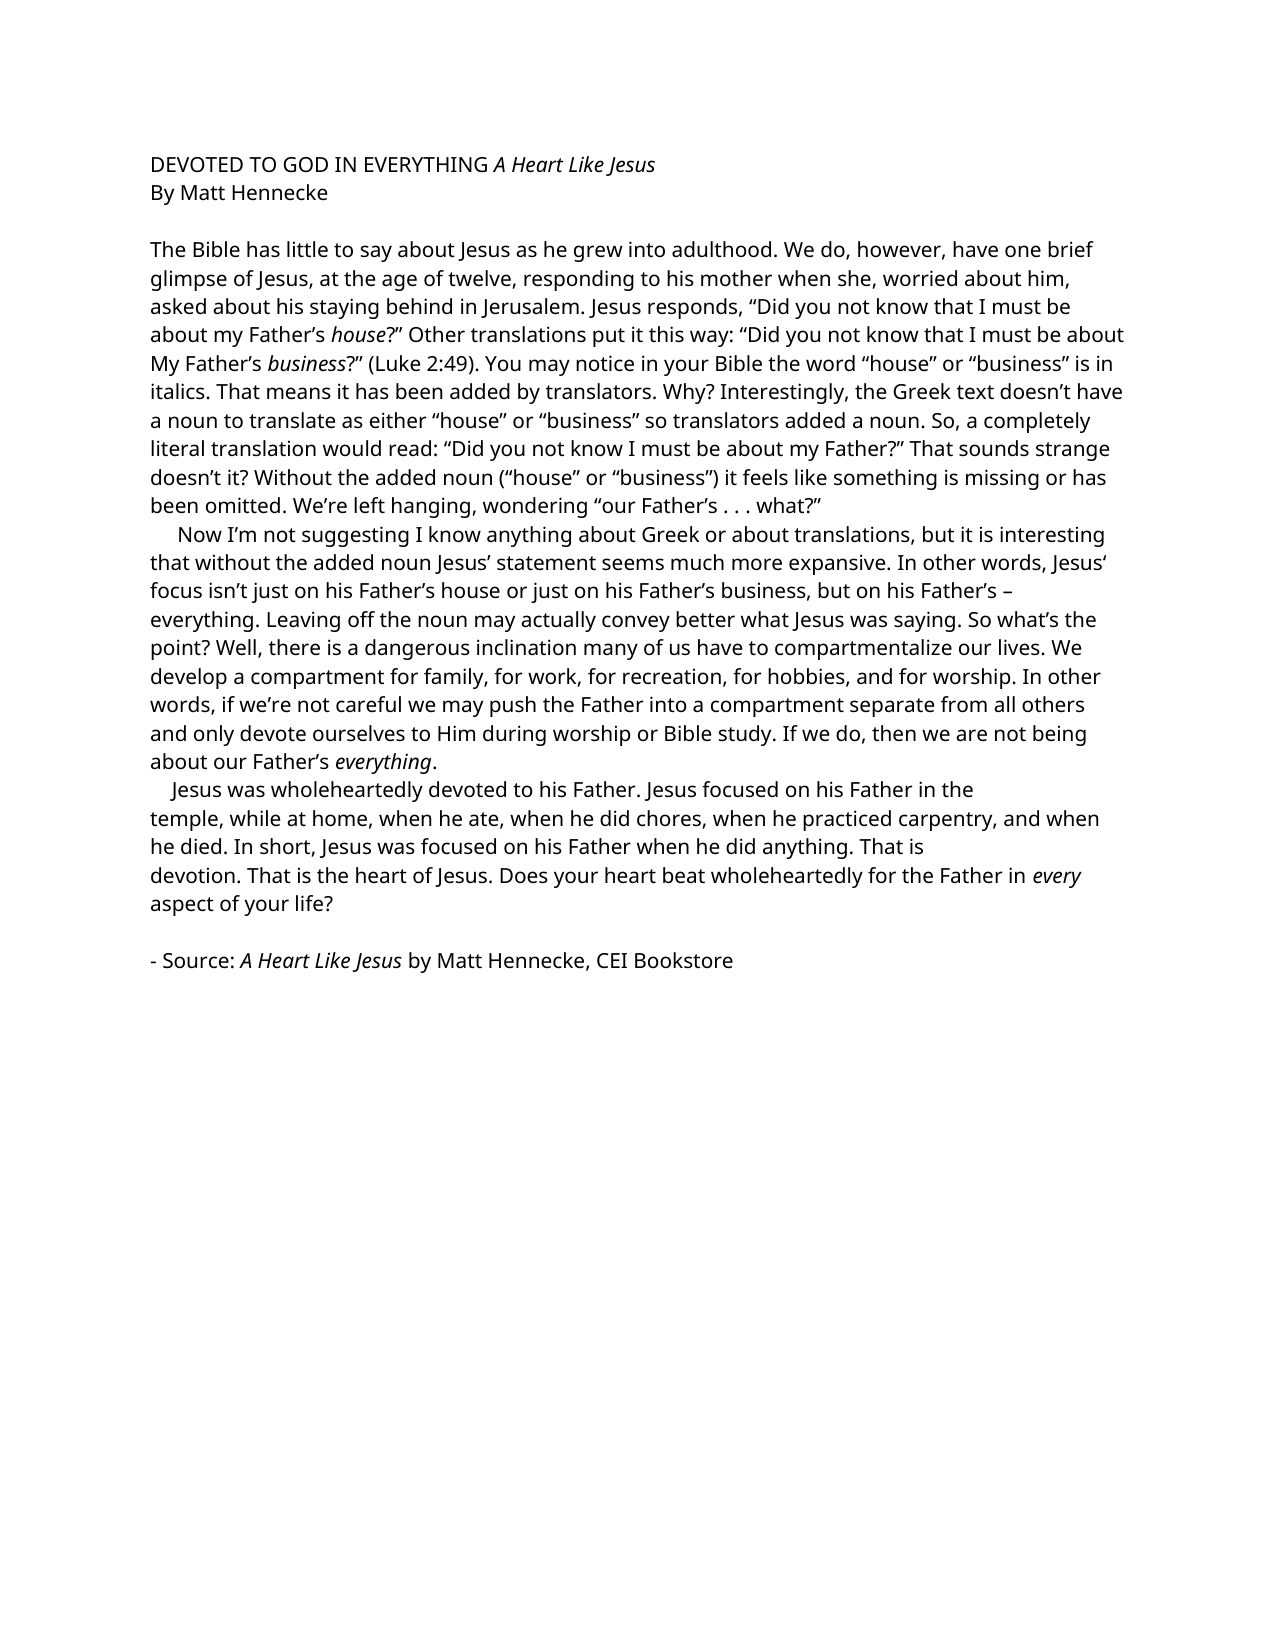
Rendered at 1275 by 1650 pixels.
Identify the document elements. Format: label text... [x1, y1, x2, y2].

text By Matt Hennecke [150, 178, 1125, 207]
text Now I’m not suggesting I know anything about Greek or about translations, but it is interesting that without the added noun Jesus’ statement seems much more expansive. In other words, Jesus‘ focus isn’t just on his Father’s house or just on his Father’s business, but on his Father’s – everything. Leaving off the noun may actually convey better what Jesus was saying. So what’s the point? Well, there is a dangerous inclination many of us have to compartmentalize our lives. We develop a compartment for family, for work, for recreation, for hobbies, and for worship. In other words, if we’re not careful we may push the Father into a compartment separate from all others and only devote ourselves to Him during worship or Bible study. If we do, then we are not being about our Father’s everything. [150, 520, 1125, 776]
text - Source: A Heart Like Jesus by Matt Hennecke, CEI Bookstore [150, 946, 1125, 975]
text devotion. That is the heart of Jesus. Does your heart beat wholeheartedly for the Father in every aspect of your life? [150, 861, 1125, 918]
text The Bible has little to say about Jesus as he grew into adulthood. We do, however, have one brief glimpse of Jesus, at the age of twelve, responding to his mother when she, worried about him, asked about his staying behind in Jerusalem. Jesus responds, “Did you not know that I must be about my Father’s house?” Other translations put it this way: “Did you not know that I must be about My Father’s business?” (Luke 2:49). You may notice in your Bible the word “house” or “business” is in italics. That means it has been added by translators. Why? Interestingly, the Greek text doesn’t have a noun to translate as either “house” or “business” so translators added a noun. So, a completely literal translation would read: “Did you not know I must be about my Father?” That sounds strange doesn’t it? Without the added noun (“house” or “business”) it feels like something is missing or has been omitted. We’re left hanging, wondering “our Father’s . . . what?” [150, 235, 1125, 520]
text Jesus was wholeheartedly devoted to his Father. Jesus focused on his Father in the [150, 776, 1125, 804]
text DEVOTED TO GOD IN EVERYTHING A Heart Like Jesus [150, 150, 1125, 178]
text temple, while at home, when he ate, when he did chores, when he practiced carpentry, and when he died. In short, Jesus was focused on his Father when he did anything. That is [150, 804, 1125, 861]
